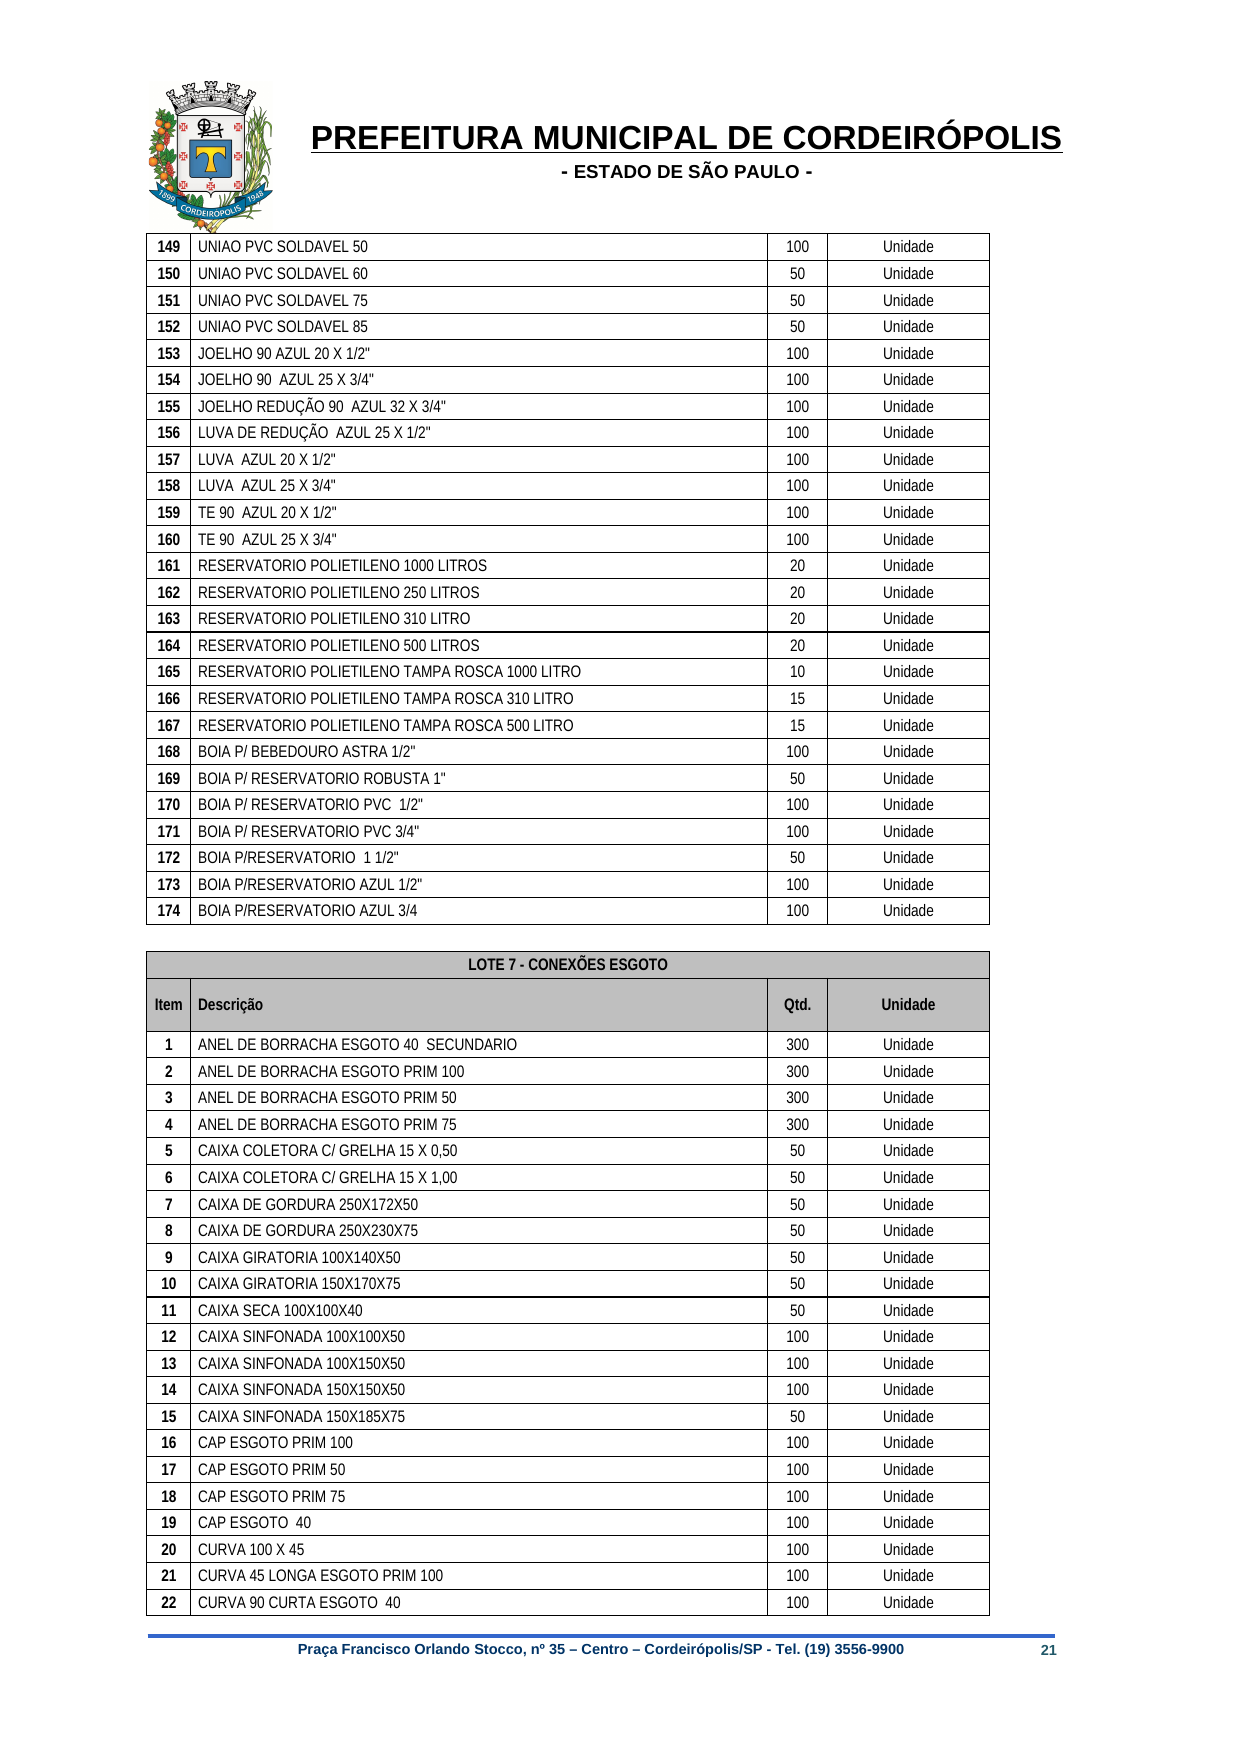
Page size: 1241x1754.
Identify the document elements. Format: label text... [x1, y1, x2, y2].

table_cell 11 [147, 1298, 190, 1323]
table_cell 168 [147, 739, 190, 764]
table_cell Unidade [828, 1032, 989, 1057]
table_cell Unidade [828, 1244, 989, 1270]
table_cell RESERVATORIO POLIETILENO TAMPA ROSCA 1000 LITRO [191, 659, 767, 684]
table_cell 157 [147, 447, 190, 472]
table_cell CAIXA SINFONADA 150X150X50 [191, 1377, 767, 1403]
table_cell 4 [147, 1111, 190, 1137]
table_cell 159 [147, 500, 190, 525]
table_cell 22 [147, 1590, 190, 1615]
table_cell Unidade [828, 234, 989, 259]
table_cell BOIA P/ RESERVATORIO PVC 3/4" [191, 819, 767, 844]
table_cell 12 [147, 1324, 190, 1349]
table_cell RESERVATORIO POLIETILENO 500 LITROS [191, 633, 767, 658]
table_cell Unidade [828, 261, 989, 286]
table_cell 20 [768, 633, 827, 658]
table_cell 169 [147, 765, 190, 791]
table_cell 19 [147, 1510, 190, 1535]
table_cell 20 [768, 579, 827, 605]
table_cell LUVA AZUL 25 X 3/4" [191, 473, 767, 499]
table_cell RESERVATORIO POLIETILENO TAMPA ROSCA 500 LITRO [191, 712, 767, 738]
table_cell BOIA P/RESERVATORIO AZUL 3/4 [191, 898, 767, 924]
table_cell 50 [768, 1218, 827, 1243]
table_cell Unidade [828, 1457, 989, 1482]
table_cell BOIA P/RESERVATORIO AZUL 1/2" [191, 872, 767, 897]
table_cell 50 [768, 765, 827, 791]
table_cell BOIA P/RESERVATORIO 1 1/2" [191, 845, 767, 871]
table_cell 100 [768, 819, 827, 844]
table_cell 100 [768, 1563, 827, 1588]
table_cell ANEL DE BORRACHA ESGOTO PRIM 75 [191, 1111, 767, 1137]
table_cell Unidade [828, 1298, 989, 1323]
table_cell RESERVATORIO POLIETILENO 250 LITROS [191, 579, 767, 605]
table_cell Unidade [828, 340, 989, 366]
table_cell 151 [147, 287, 190, 313]
table_cell 100 [768, 394, 827, 419]
table_cell 15 [147, 1404, 190, 1429]
table_cell TE 90 AZUL 25 X 3/4" [191, 526, 767, 552]
table_cell 160 [147, 526, 190, 552]
table_cell 6 [147, 1165, 190, 1190]
table_cell Unidade [828, 447, 989, 472]
table_cell 50 [768, 1244, 827, 1270]
table_cell Unidade [828, 1351, 989, 1376]
table_cell Unidade [828, 819, 989, 844]
table_cell 174 [147, 898, 190, 924]
table_cell 50 [768, 845, 827, 871]
table_cell 154 [147, 367, 190, 392]
table_cell CURVA 90 CURTA ESGOTO 40 [191, 1590, 767, 1615]
table_cell 300 [768, 1058, 827, 1084]
table_cell 100 [768, 1590, 827, 1615]
table_cell 20 [768, 553, 827, 578]
table_cell 100 [768, 1483, 827, 1509]
table_cell CAP ESGOTO 40 [191, 1510, 767, 1535]
table_cell Unidade [828, 845, 989, 871]
table_cell 100 [768, 1430, 827, 1456]
table_cell 50 [768, 1271, 827, 1296]
table_cell Unidade [828, 473, 989, 499]
table_cell 100 [768, 872, 827, 897]
table_cell 50 [768, 314, 827, 339]
table_cell 162 [147, 579, 190, 605]
table_cell ANEL DE BORRACHA ESGOTO PRIM 50 [191, 1085, 767, 1110]
table_cell Unidade [828, 1404, 989, 1429]
table_cell RESERVATORIO POLIETILENO 310 LITRO [191, 606, 767, 631]
table_cell 156 [147, 420, 190, 446]
table_cell 167 [147, 712, 190, 738]
table_cell Unidade [828, 979, 989, 1031]
table_cell Unidade [828, 1377, 989, 1403]
table_cell LUVA DE REDUÇÃO AZUL 25 X 1/2" [191, 420, 767, 446]
table_cell Unidade [828, 314, 989, 339]
table_cell 161 [147, 553, 190, 578]
table_cell 50 [768, 1298, 827, 1323]
table_cell 8 [147, 1218, 190, 1243]
table_cell CAIXA SINFONADA 100X100X50 [191, 1324, 767, 1349]
table_cell 100 [768, 1324, 827, 1349]
table_cell CURVA 45 LONGA ESGOTO PRIM 100 [191, 1563, 767, 1588]
table_cell UNIAO PVC SOLDAVEL 85 [191, 314, 767, 339]
table_cell 100 [768, 1377, 827, 1403]
table_cell Unidade [828, 1138, 989, 1163]
table_cell 300 [768, 1111, 827, 1137]
table_cell CAIXA GIRATORIA 150X170X75 [191, 1271, 767, 1296]
table_cell Unidade [828, 287, 989, 313]
table_cell 172 [147, 845, 190, 871]
table_cell Unidade [828, 872, 989, 897]
table_cell 150 [147, 261, 190, 286]
table_cell 50 [768, 287, 827, 313]
table_cell UNIAO PVC SOLDAVEL 75 [191, 287, 767, 313]
table_cell Unidade [828, 686, 989, 711]
table_cell 21 [147, 1563, 190, 1588]
table_cell JOELHO REDUÇÃO 90 AZUL 32 X 3/4" [191, 394, 767, 419]
table_cell ANEL DE BORRACHA ESGOTO 40 SECUNDARIO [191, 1032, 767, 1057]
table_cell Item [147, 979, 190, 1031]
table_cell 100 [768, 526, 827, 552]
table_cell 153 [147, 340, 190, 366]
table_cell 13 [147, 1351, 190, 1376]
table_cell 173 [147, 872, 190, 897]
table_cell 300 [768, 1032, 827, 1057]
table_cell Unidade [828, 1218, 989, 1243]
table_cell 100 [768, 420, 827, 446]
table_cell CAIXA DE GORDURA 250X172X50 [191, 1191, 767, 1217]
table_cell UNIAO PVC SOLDAVEL 50 [191, 234, 767, 259]
table_cell 100 [768, 739, 827, 764]
table_cell CAIXA COLETORA C/ GRELHA 15 X 0,50 [191, 1138, 767, 1163]
table_cell Unidade [828, 792, 989, 817]
table_cell 10 [147, 1271, 190, 1296]
table_cell 165 [147, 659, 190, 684]
table_cell 100 [768, 367, 827, 392]
table_cell Unidade [828, 765, 989, 791]
table_cell Unidade [828, 420, 989, 446]
table_cell 16 [147, 1430, 190, 1456]
table_cell LUVA AZUL 20 X 1/2" [191, 447, 767, 472]
table_cell CAIXA SINFONADA 150X185X75 [191, 1404, 767, 1429]
table_cell Unidade [828, 1191, 989, 1217]
table_cell 100 [768, 898, 827, 924]
table_cell 15 [768, 686, 827, 711]
table_cell Unidade [828, 1271, 989, 1296]
table_cell 50 [768, 1191, 827, 1217]
table_cell 1 [147, 1032, 190, 1057]
table_cell 100 [768, 1536, 827, 1562]
table_cell 100 [768, 1457, 827, 1482]
table_cell Descrição [191, 979, 767, 1031]
table_cell Unidade [828, 1510, 989, 1535]
table_cell 9 [147, 1244, 190, 1270]
table_cell 17 [147, 1457, 190, 1482]
table_cell ANEL DE BORRACHA ESGOTO PRIM 100 [191, 1058, 767, 1084]
table_cell TE 90 AZUL 20 X 1/2" [191, 500, 767, 525]
table_cell Unidade [828, 898, 989, 924]
picture [148, 81, 273, 233]
table_cell Unidade [828, 1058, 989, 1084]
table_cell 100 [768, 447, 827, 472]
table_cell 3 [147, 1085, 190, 1110]
table_cell 100 [768, 234, 827, 259]
table_cell Unidade [828, 633, 989, 658]
table_cell 20 [147, 1536, 190, 1562]
table_cell Unidade [828, 1590, 989, 1615]
table_cell CAIXA SINFONADA 100X150X50 [191, 1351, 767, 1376]
table_cell 149 [147, 234, 190, 259]
table_cell Unidade [828, 500, 989, 525]
table_cell Unidade [828, 1430, 989, 1456]
table_cell CURVA 100 X 45 [191, 1536, 767, 1562]
table_cell 100 [768, 340, 827, 366]
table_cell Unidade [828, 1324, 989, 1349]
table_cell 171 [147, 819, 190, 844]
table_cell Unidade [828, 526, 989, 552]
table_cell 50 [768, 1138, 827, 1163]
table_cell 100 [768, 500, 827, 525]
table_cell CAP ESGOTO PRIM 75 [191, 1483, 767, 1509]
table_cell 163 [147, 606, 190, 631]
table_cell 166 [147, 686, 190, 711]
table_cell 14 [147, 1377, 190, 1403]
table_cell Unidade [828, 1165, 989, 1190]
table_cell Unidade [828, 579, 989, 605]
table_cell RESERVATORIO POLIETILENO 1000 LITROS [191, 553, 767, 578]
table_cell 100 [768, 473, 827, 499]
table_cell 100 [768, 792, 827, 817]
table_cell Unidade [828, 553, 989, 578]
table_cell Unidade [828, 1536, 989, 1562]
table_cell Unidade [828, 367, 989, 392]
table_cell 10 [768, 659, 827, 684]
table_cell BOIA P/ BEBEDOURO ASTRA 1/2" [191, 739, 767, 764]
table_cell Unidade [828, 394, 989, 419]
table_cell 7 [147, 1191, 190, 1217]
table_cell CAIXA GIRATORIA 100X140X50 [191, 1244, 767, 1270]
table_cell 5 [147, 1138, 190, 1163]
table_cell 100 [768, 1510, 827, 1535]
table_cell 15 [768, 712, 827, 738]
table_cell 20 [768, 606, 827, 631]
table_cell 155 [147, 394, 190, 419]
table_cell 18 [147, 1483, 190, 1509]
table_cell JOELHO 90 AZUL 20 X 1/2" [191, 340, 767, 366]
table_cell 158 [147, 473, 190, 499]
table_cell CAP ESGOTO PRIM 50 [191, 1457, 767, 1482]
table_cell 50 [768, 261, 827, 286]
table_cell Qtd. [768, 979, 827, 1031]
table_cell 164 [147, 633, 190, 658]
table_cell 100 [768, 1351, 827, 1376]
table_cell 170 [147, 792, 190, 817]
table_cell Unidade [828, 659, 989, 684]
table_cell BOIA P/ RESERVATORIO ROBUSTA 1" [191, 765, 767, 791]
table_cell JOELHO 90 AZUL 25 X 3/4" [191, 367, 767, 392]
table_cell Unidade [828, 712, 989, 738]
table_cell CAIXA DE GORDURA 250X230X75 [191, 1218, 767, 1243]
table_cell UNIAO PVC SOLDAVEL 60 [191, 261, 767, 286]
table_cell 152 [147, 314, 190, 339]
table_cell Unidade [828, 1563, 989, 1588]
table_header LOTE 7 - CONEXÕES ESGOTO [147, 952, 989, 978]
table_cell CAIXA SECA 100X100X40 [191, 1298, 767, 1323]
table_cell CAP ESGOTO PRIM 100 [191, 1430, 767, 1456]
table_cell Unidade [828, 1111, 989, 1137]
table_cell Unidade [828, 1085, 989, 1110]
table_cell Unidade [828, 606, 989, 631]
table_cell Unidade [828, 1483, 989, 1509]
table_cell 50 [768, 1165, 827, 1190]
table_cell BOIA P/ RESERVATORIO PVC 1/2" [191, 792, 767, 817]
table_cell 2 [147, 1058, 190, 1084]
table_cell 50 [768, 1404, 827, 1429]
table_cell Unidade [828, 739, 989, 764]
table_cell 300 [768, 1085, 827, 1110]
table_cell CAIXA COLETORA C/ GRELHA 15 X 1,00 [191, 1165, 767, 1190]
table_cell RESERVATORIO POLIETILENO TAMPA ROSCA 310 LITRO [191, 686, 767, 711]
